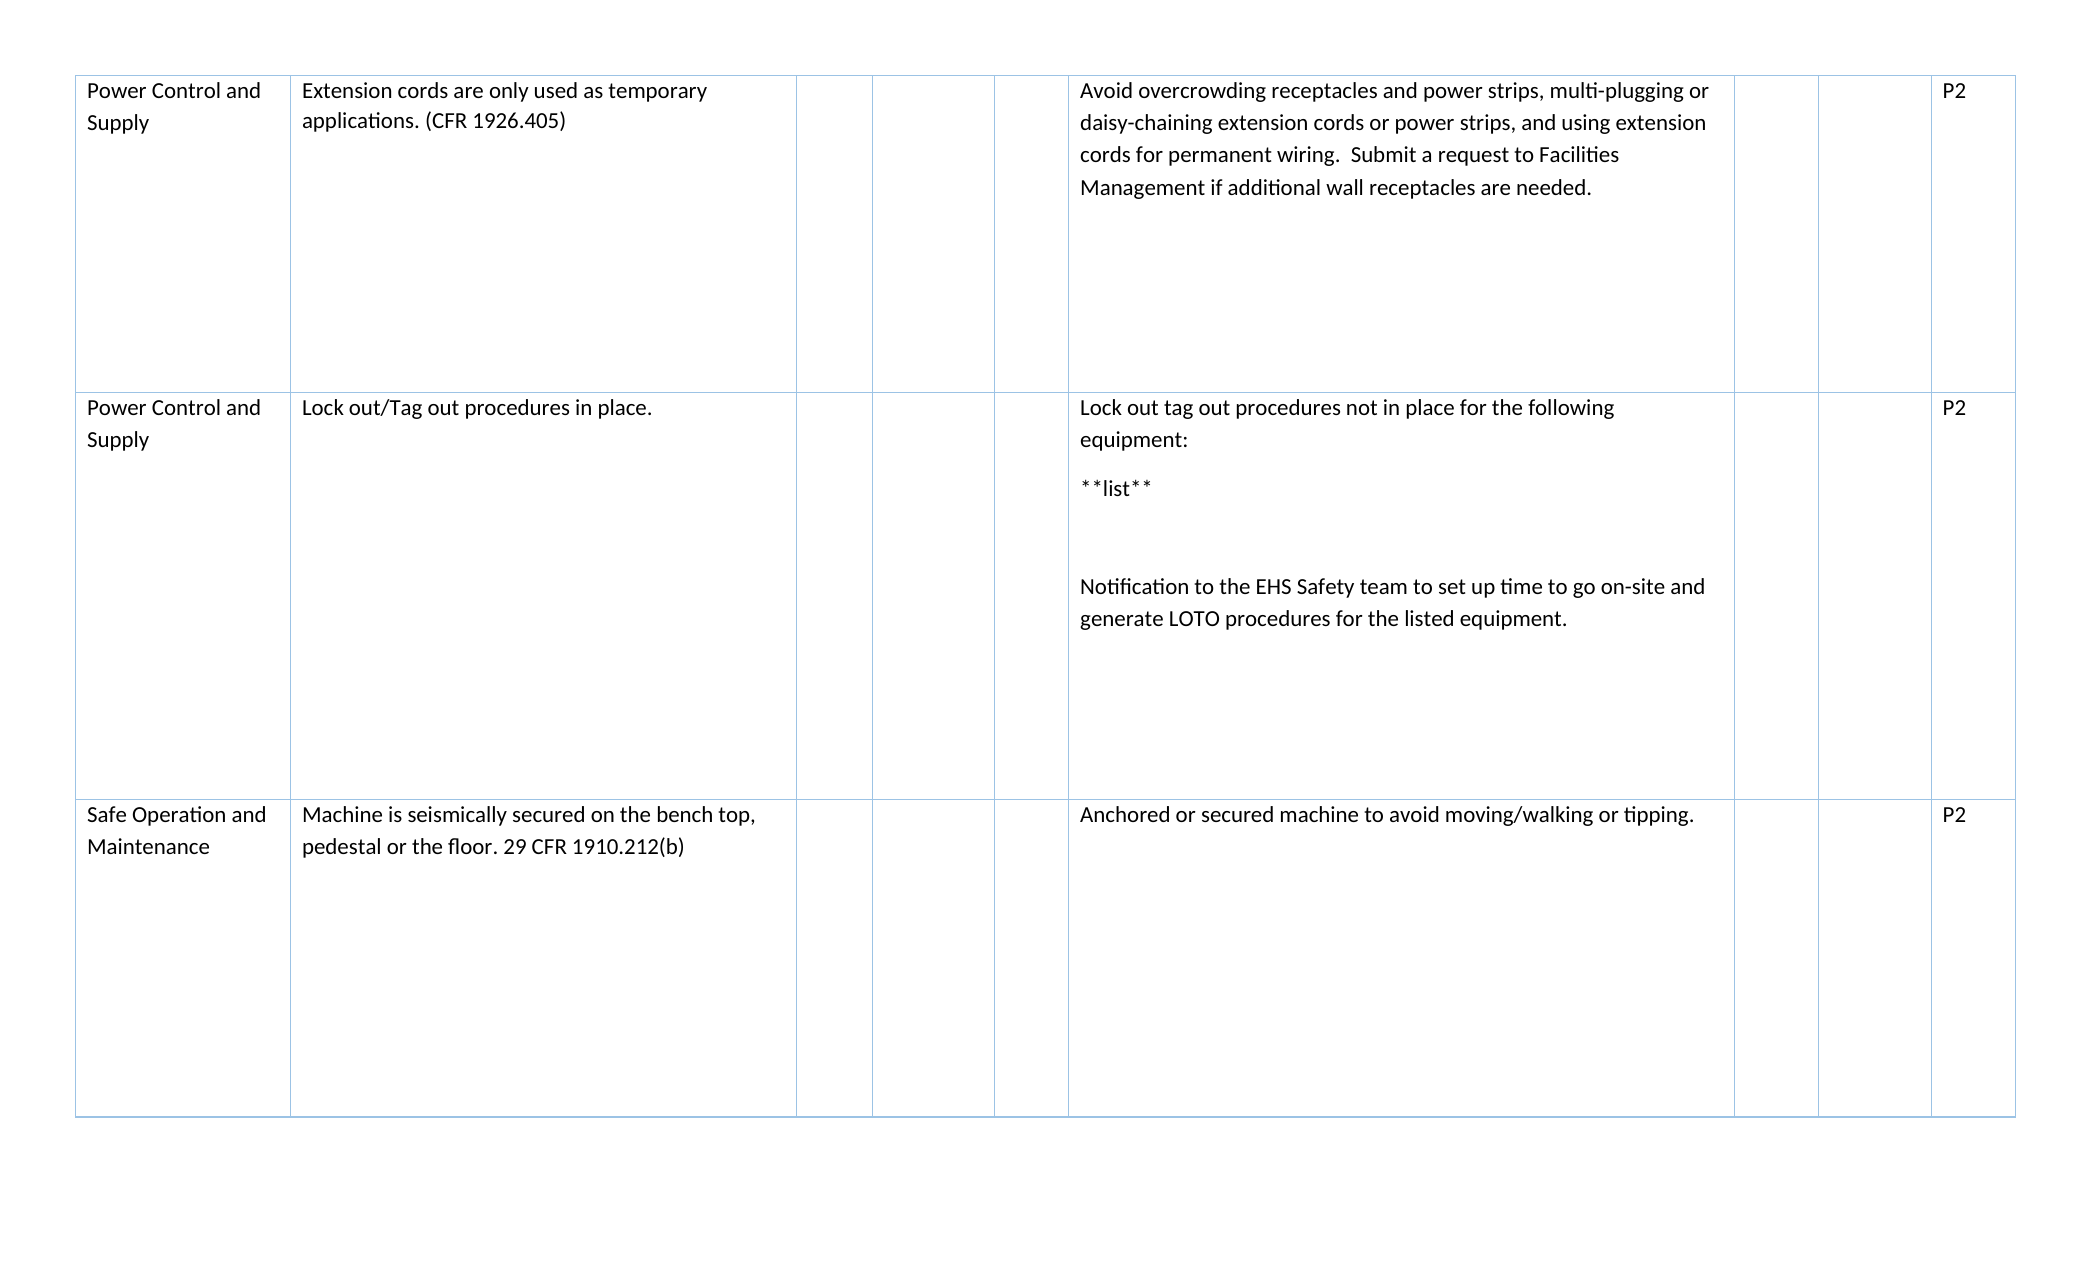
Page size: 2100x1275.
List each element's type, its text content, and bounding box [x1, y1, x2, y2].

table_cell [1735, 800, 1818, 1116]
table_cell P2 [1932, 76, 2015, 392]
table_cell [1819, 800, 1931, 1116]
table_cell Extension cords are only used as temporary applications. (CFR 1926.405) [291, 76, 796, 392]
table_cell [1735, 393, 1818, 799]
table_cell Avoid overcrowding receptacles and power strips, multi-plugging or daisy-chaining extension cords or power strips, and using extension cords for permanent wiring. Submit a request to Facilities Management if additional wall receptacles are needed. [1069, 76, 1734, 392]
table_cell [76, 76, 290, 392]
table_cell [995, 393, 1068, 799]
table_cell Lock out tag out procedures not in place for the following equipment: **list** Notification to the EHS Safety team to set up time to go on-site and generate LOTO procedures for the listed equipment. [1069, 393, 1734, 799]
table_cell Power Control and Supply [76, 393, 290, 799]
table_cell [995, 76, 1068, 392]
table_cell [797, 76, 872, 392]
table_cell [797, 800, 872, 1116]
table_cell P2 [1932, 393, 2015, 799]
table_cell [873, 76, 994, 392]
table_cell Machine is seismically secured on the bench top, pedestal or the floor. 29 CFR 1910.212(b) [291, 800, 796, 1116]
table_cell [1819, 76, 1931, 392]
table_cell Anchored or secured machine to avoid moving/walking or tipping. [1069, 800, 1734, 1116]
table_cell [76, 800, 290, 1116]
table_cell Lock out/Tag out procedures in place. [291, 393, 796, 799]
table_cell [1735, 76, 1818, 392]
table_cell P2 [1932, 800, 2015, 1116]
table_cell [873, 393, 994, 799]
table_cell [797, 393, 872, 799]
table_cell [995, 800, 1068, 1116]
table_cell [873, 800, 994, 1116]
table_cell [1819, 393, 1931, 799]
